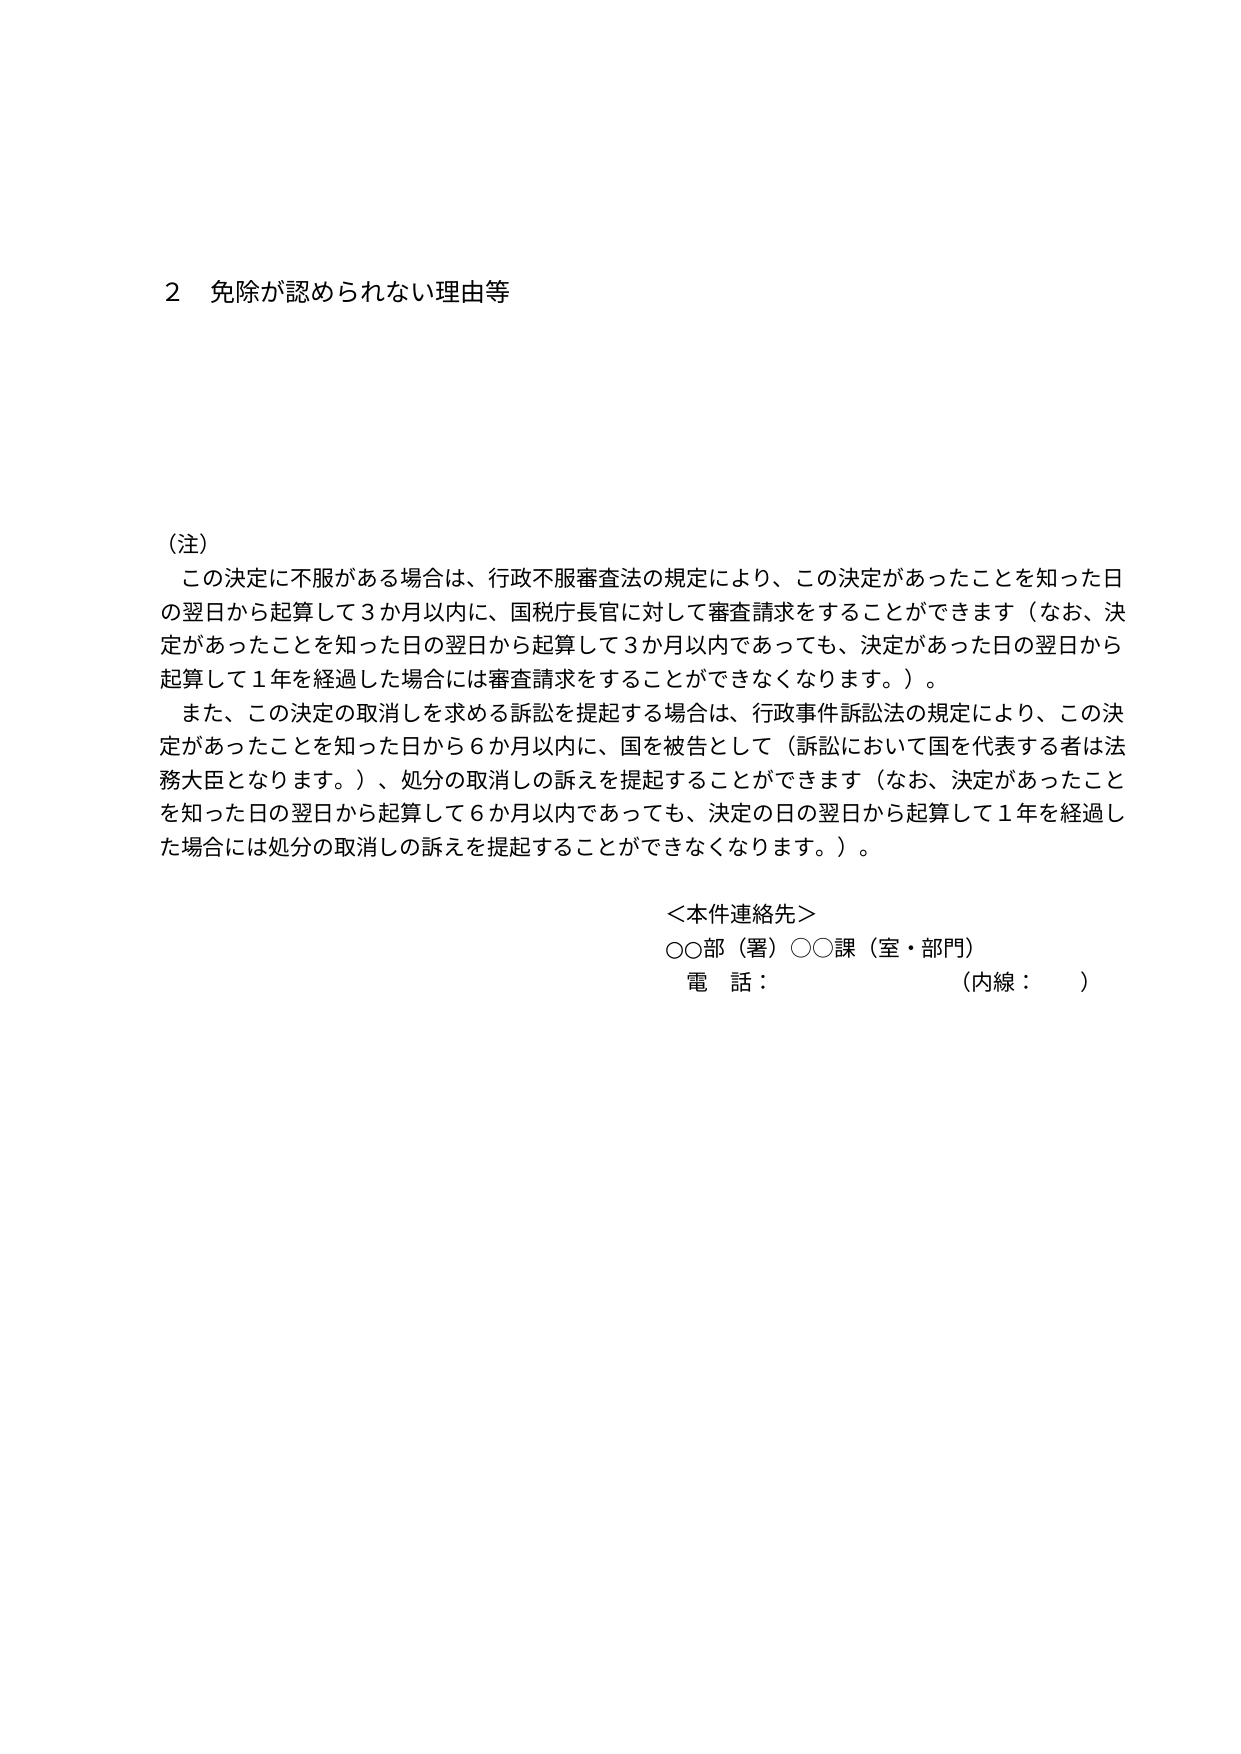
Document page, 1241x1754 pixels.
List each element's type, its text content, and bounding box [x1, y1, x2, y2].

text ２ 免除が認められない理由等 [118, 257, 1127, 324]
text また、この決定の取消しを求める訴訟を提起する場合は、行政事件訴訟法の規定により、この決定があったことを知った日から６か月以内に、国を被告として（訴訟において国を代表する者は法務大臣となります。）、処分の取消しの訴えを提起することができます（なお、決定があったことを知った日の翌日から起算して６か月以内であっても、決定の日の翌日から起算して１年を経過した場合には処分の取消しの訴えを提起することができなくなります。）。 [159, 694, 1127, 863]
text 電 話： （内線： ） [665, 964, 1127, 997]
text ○○部（署）○○課（室・部門） [665, 930, 1127, 964]
text （注） [118, 526, 1127, 560]
text ＜本件連絡先＞ [665, 896, 1127, 930]
text この決定に不服がある場合は、行政不服審査法の規定により、この決定があったことを知った日の翌日から起算して３か月以内に、国税庁長官に対して審査請求をすることができます（なお、決定があったことを知った日の翌日から起算して３か月以内であっても、決定があった日の翌日から起算して１年を経過した場合には審査請求をすることができなくなります。）。 [160, 560, 1127, 694]
